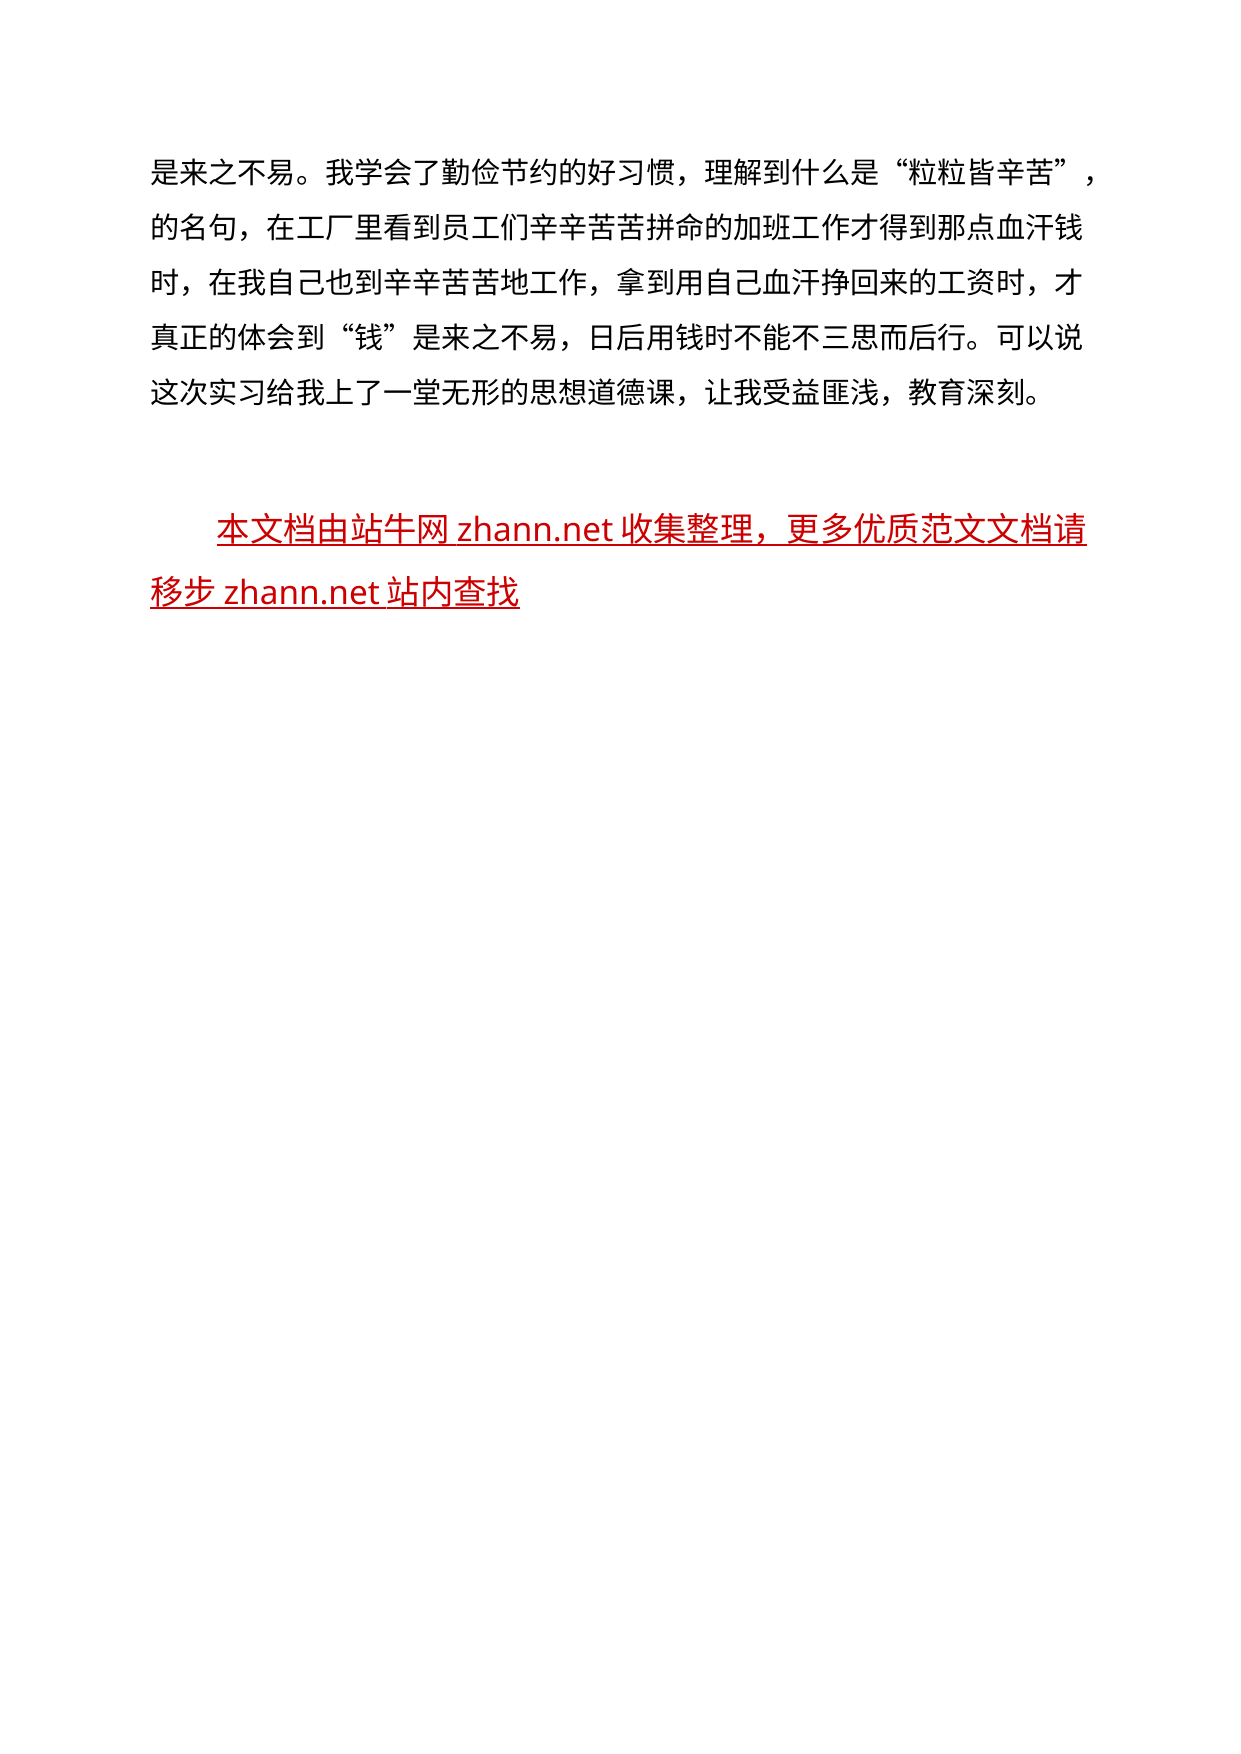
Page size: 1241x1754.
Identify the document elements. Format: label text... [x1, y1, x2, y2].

text 本文档由站牛网zhann.net收集整理，更多优质范文文档请移步zhann.net站内查找 [150, 503, 1090, 614]
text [150, 150, 1090, 412]
